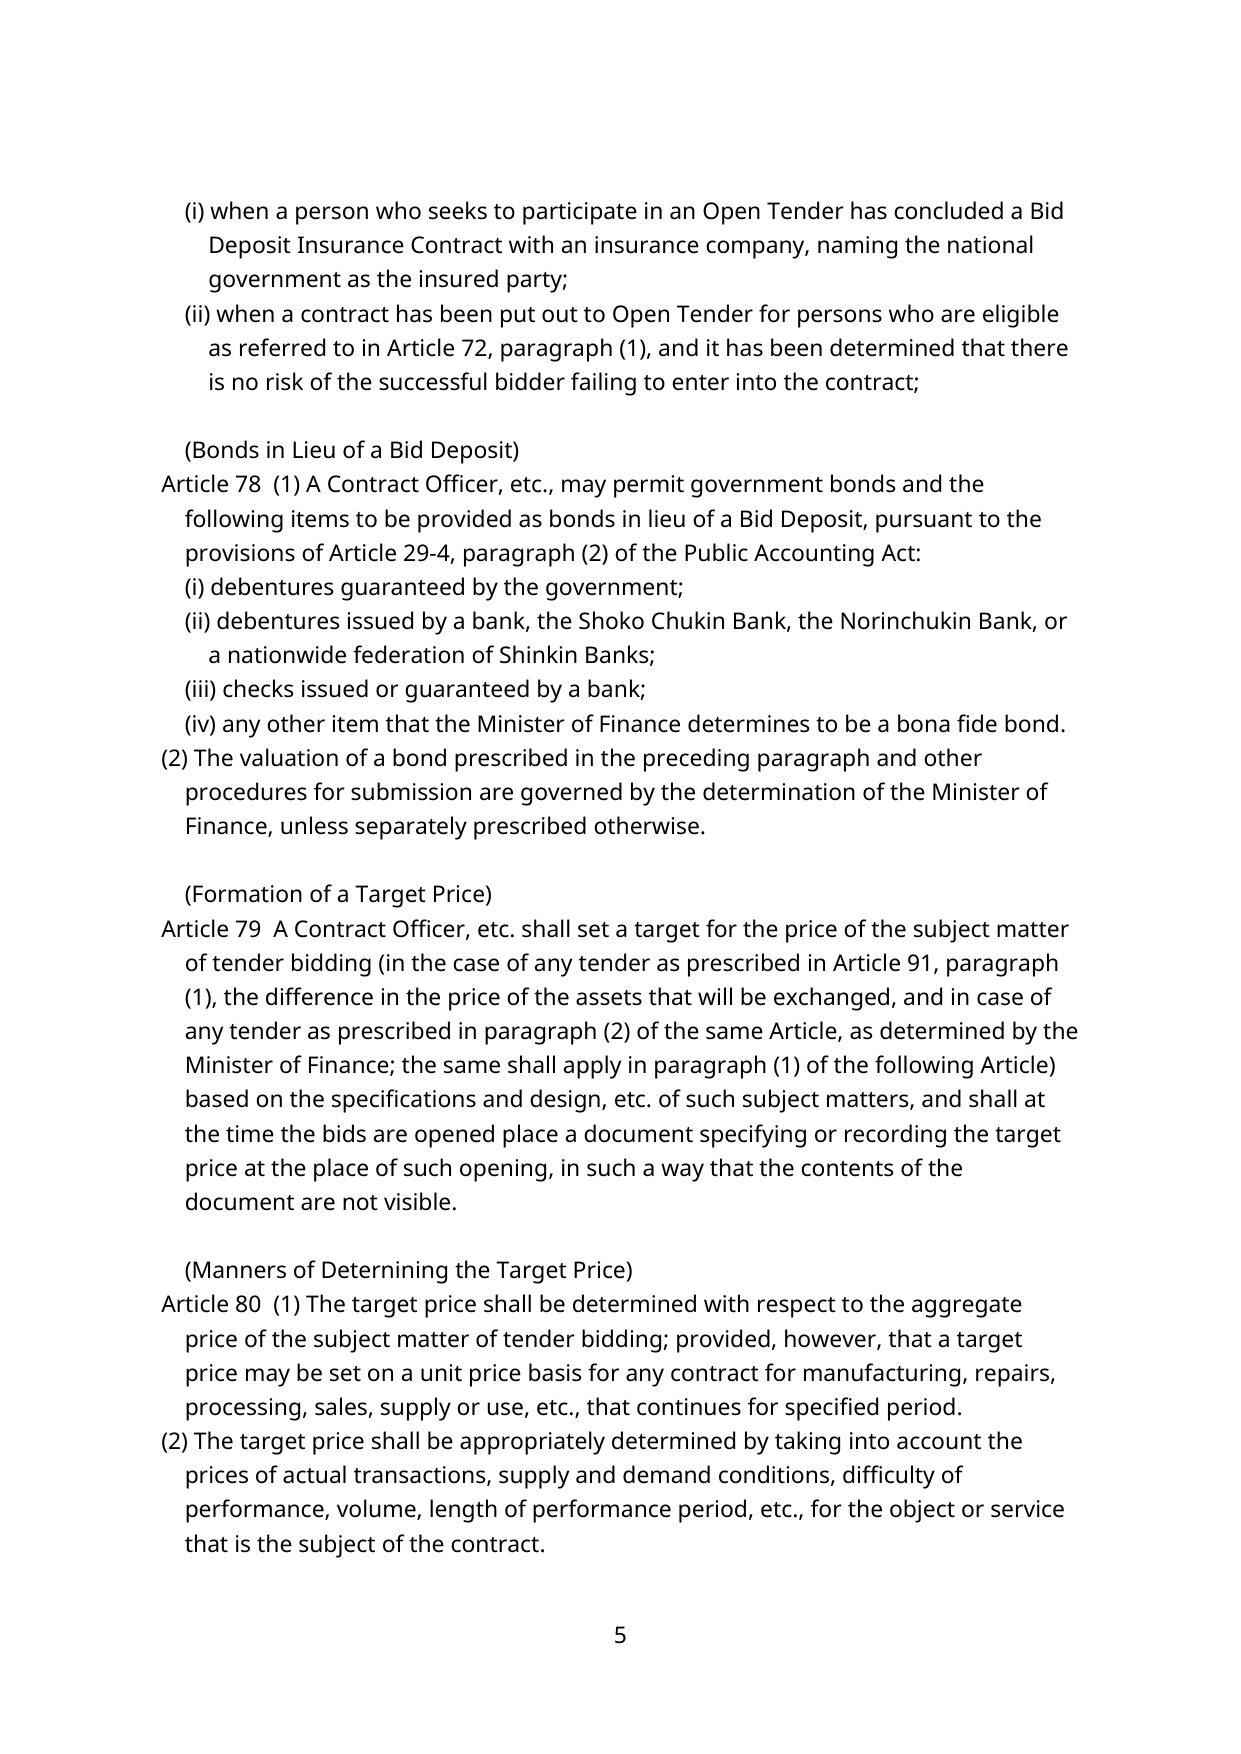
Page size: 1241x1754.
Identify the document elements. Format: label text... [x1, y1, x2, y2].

text (i) when a person who seeks to participate in an Open Tender has concluded a Bid Deposit Insurance Contract with an insurance company, naming the national government as the insured party; [184, 194, 1079, 296]
text (ii) debentures issued by a bank, the Shoko Chukin Bank, the Norinchukin Bank, or a nationwide federation of Shinkin Banks; [184, 604, 1079, 672]
text (2) The target price shall be appropriately determined by taking into account the prices of actual transactions, supply and demand conditions, difficulty of performance, volume, length of performance period, etc., for the object or service that is the subject of the contract. [161, 1424, 1079, 1560]
text (i) debentures guaranteed by the government; [184, 569, 1079, 604]
text (iii) checks issued or guaranteed by a bank; [184, 672, 1079, 706]
text (iv) any other item that the Minister of Finance determines to be a bona fide bond. [184, 706, 1079, 740]
text (2) The valuation of a bond prescribed in the preceding paragraph and other procedures for submission are governed by the determination of the Minister of Finance, unless separately prescribed otherwise. [161, 740, 1079, 843]
text Article 78 (1) A Contract Officer, etc., may permit government bonds and the following items to be provided as bonds in lieu of a Bid Deposit, pursuant to the provisions of Article 29-4, paragraph (2) of the Public Accounting Act: [161, 467, 1079, 569]
text (Formation of a Target Price) [184, 877, 1079, 911]
text Article 80 (1) The target price shall be determined with respect to the aggregate price of the subject matter of tender bidding; provided, however, that a target price may be set on a unit price basis for any contract for manufacturing, repairs, processing, sales, supply or use, etc., that continues for specified period. [161, 1287, 1079, 1424]
text (Manners of Deternining the Target Price) [184, 1253, 1079, 1287]
text Article 79 A Contract Officer, etc. shall set a target for the price of the subject matter of tender bidding (in the case of any tender as prescribed in Article 91, paragraph (1), the difference in the price of the assets that will be exchanged, and in case of any tender as prescribed in paragraph (2) of the same Article, as determined by the Minister of Finance; the same shall apply in paragraph (1) of the following Article) based on the specifications and design, etc. of such subject matters, and shall at the time the bids are opened place a document specifying or recording the target price at the place of such opening, in such a way that the contents of the document are not visible. [161, 911, 1079, 1219]
text (ii) when a contract has been put out to Open Tender for persons who are eligible as referred to in Article 72, paragraph (1), and it has been determined that there is no risk of the successful bidder failing to enter into the contract; [184, 296, 1079, 399]
text (Bonds in Lieu of a Bid Deposit) [184, 433, 1079, 467]
